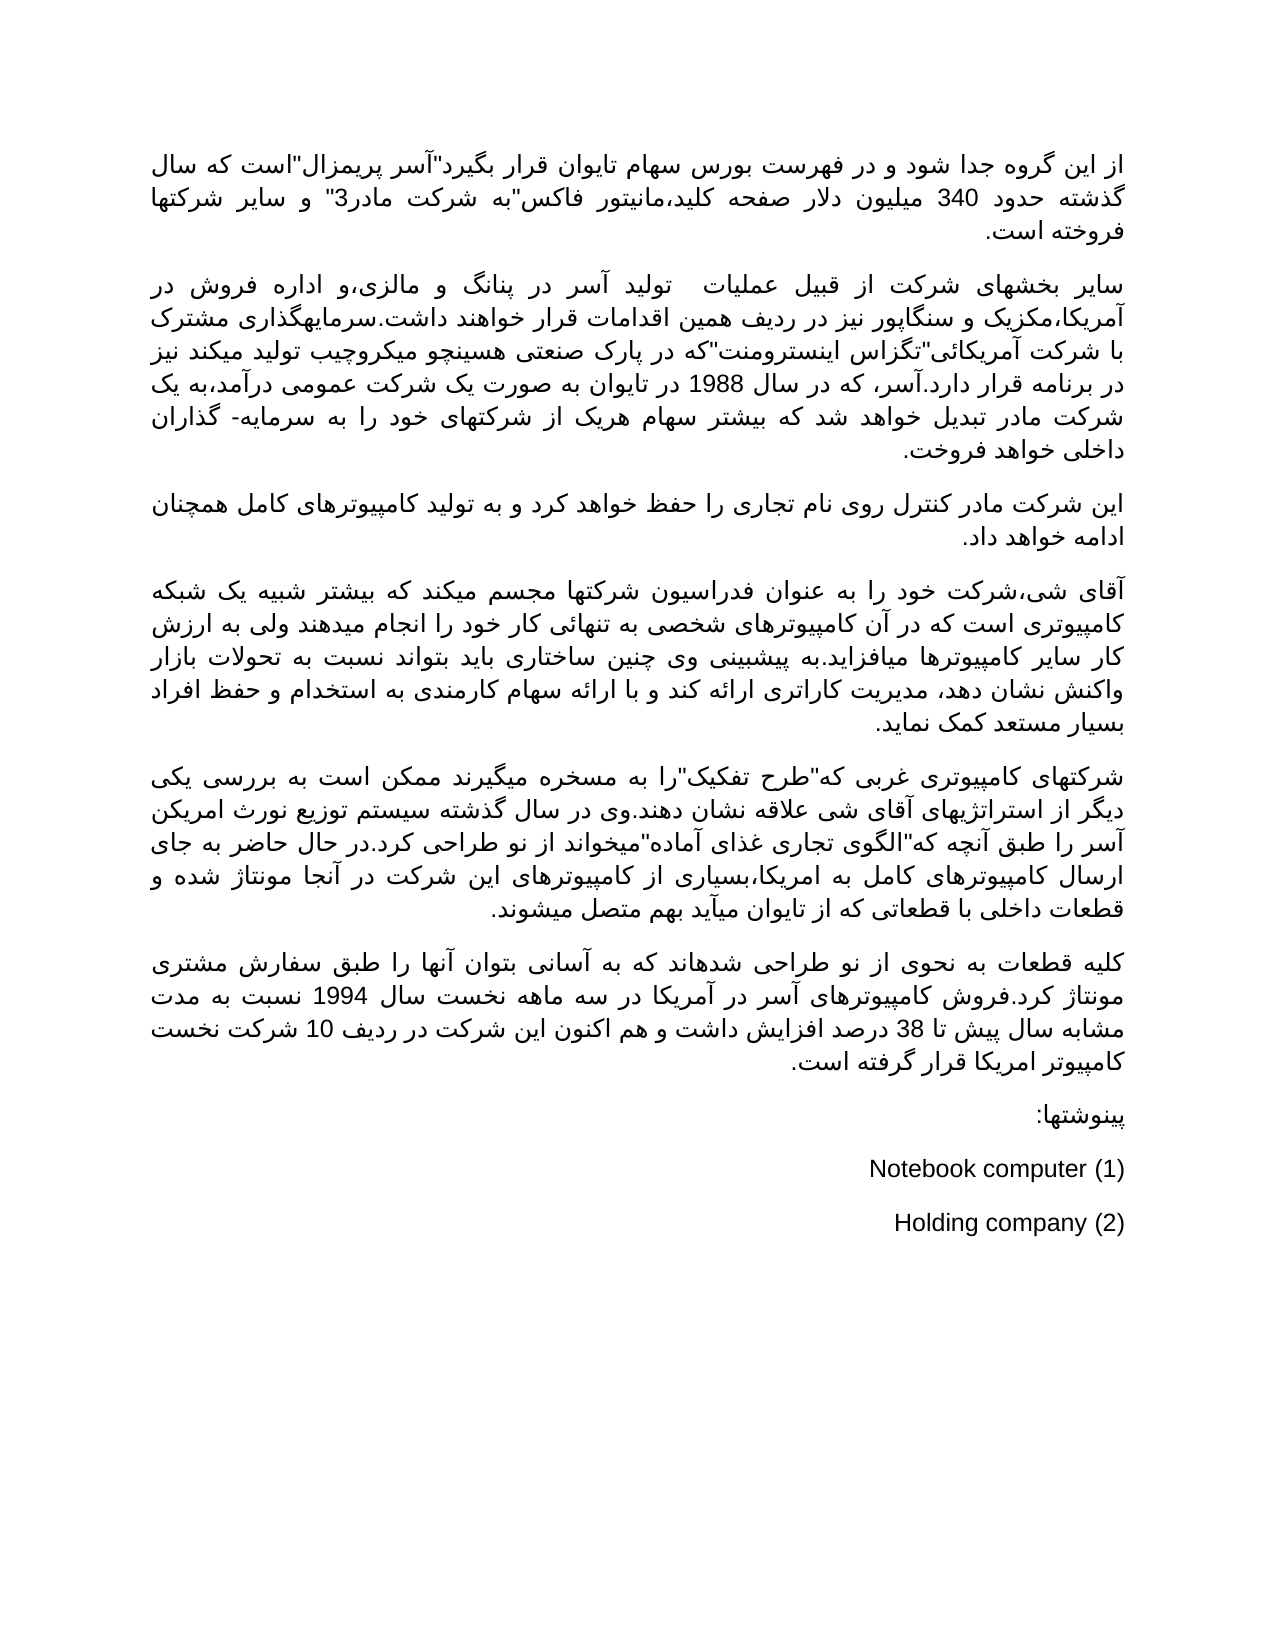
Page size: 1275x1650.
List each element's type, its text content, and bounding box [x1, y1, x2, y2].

text این شرکت مادر کنترل روی نام تجاری‏ را حفظ خواهد کرد و به تولید کامپیوترهای‏ کامل همچنان ادامه خواهد داد. [150, 489, 1125, 551]
text شرکتهای کامپیوتری غربی که‏"طرح‏ تفکیک‏"را به مسخره می‏گیرند ممکن‏ است به بررسی یکی دیگر از استراتژیهای‏ آقای شی علاقه نشان دهند.وی در سال گذشته سیستم توزیع نورث امریکن‏ آسر را طبق آنچه که‏"الگوی تجاری‏ غذای آماده‏"می‏خواند از نو طراحی‏ کرد.در حال حاضر به جای ارسال‏ کامپیوترهای کامل به امریکا،بسیاری‏ از کامپیوترهای این شرکت در آنجا مونتاژ شده و قطعات داخلی با قطعاتی‏ که از تایوان می‏آید بهم متصل می‏شوند. [150, 762, 1125, 922]
text (1) Notebook computer [150, 1154, 1125, 1183]
text پی‏نوشتها: [150, 1101, 1125, 1129]
text سایر بخشهای شرکت از قبیل عملیات‏ تولید آسر در پنانگ و مالزی،و اداره‏ فروش در آمریکا،مکزیک و سنگاپور نیز در ردیف همین اقدامات قرار خواهند داشت.سرمایه‏گذاری مشترک با شرکت‏ آمریکائی‏"تگزاس اینسترومنت‏"که در پارک صنعتی هسینچو میکروچیب تولید می‏کند نیز در برنامه قرار دارد.آسر، که در سال 1988 در تایوان به صورت یک‏ شرکت عمومی درآمد،به یک شرکت‏ مادر تبدیل خواهد شد که بیشتر سهام‏ هریک از شرکتهای خود را به سرمایه- گذاران داخلی خواهد فروخت. [150, 270, 1125, 464]
text (2) Holding company [150, 1208, 1125, 1237]
text آقای شی،شرکت خود را به عنوان‏ فدراسیون شرکتها مجسم می‏کند که بیشتر شبیه یک شبکه کامپیوتری است که در آن‏ کامپیوترهای شخصی به تنهائی کار خود را انجام می‏دهند ولی به ارزش کار سایر کامپیوترها می‏افزاید.به پیش‏بینی‏ وی چنین ساختاری باید بتواند نسبت‏ به تحولات بازار واکنش نشان دهد، مدیریت کاراتری ارائه کند و با ارائه‏ سهام کارمندی به استخدام و حفظ افراد بسیار مستعد کمک نماید. [150, 576, 1125, 737]
text کلیه قطعات به نحوی از نو طراحی‏ شده‏اند که به آسانی بتوان آنها را طبق‏ سفارش مشتری مونتاژ کرد.فروش‏ کامپیوترهای آسر در آمریکا در سه ماهه‏ نخست سال 1994 نسبت به مدت مشابه‏ سال پیش تا 38 درصد افزایش داشت‏ و هم اکنون این شرکت در ردیف 10 شرکت نخست کامپیوتر امریکا قرار گرفته‏ است. [150, 948, 1125, 1075]
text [150, 150, 1125, 245]
